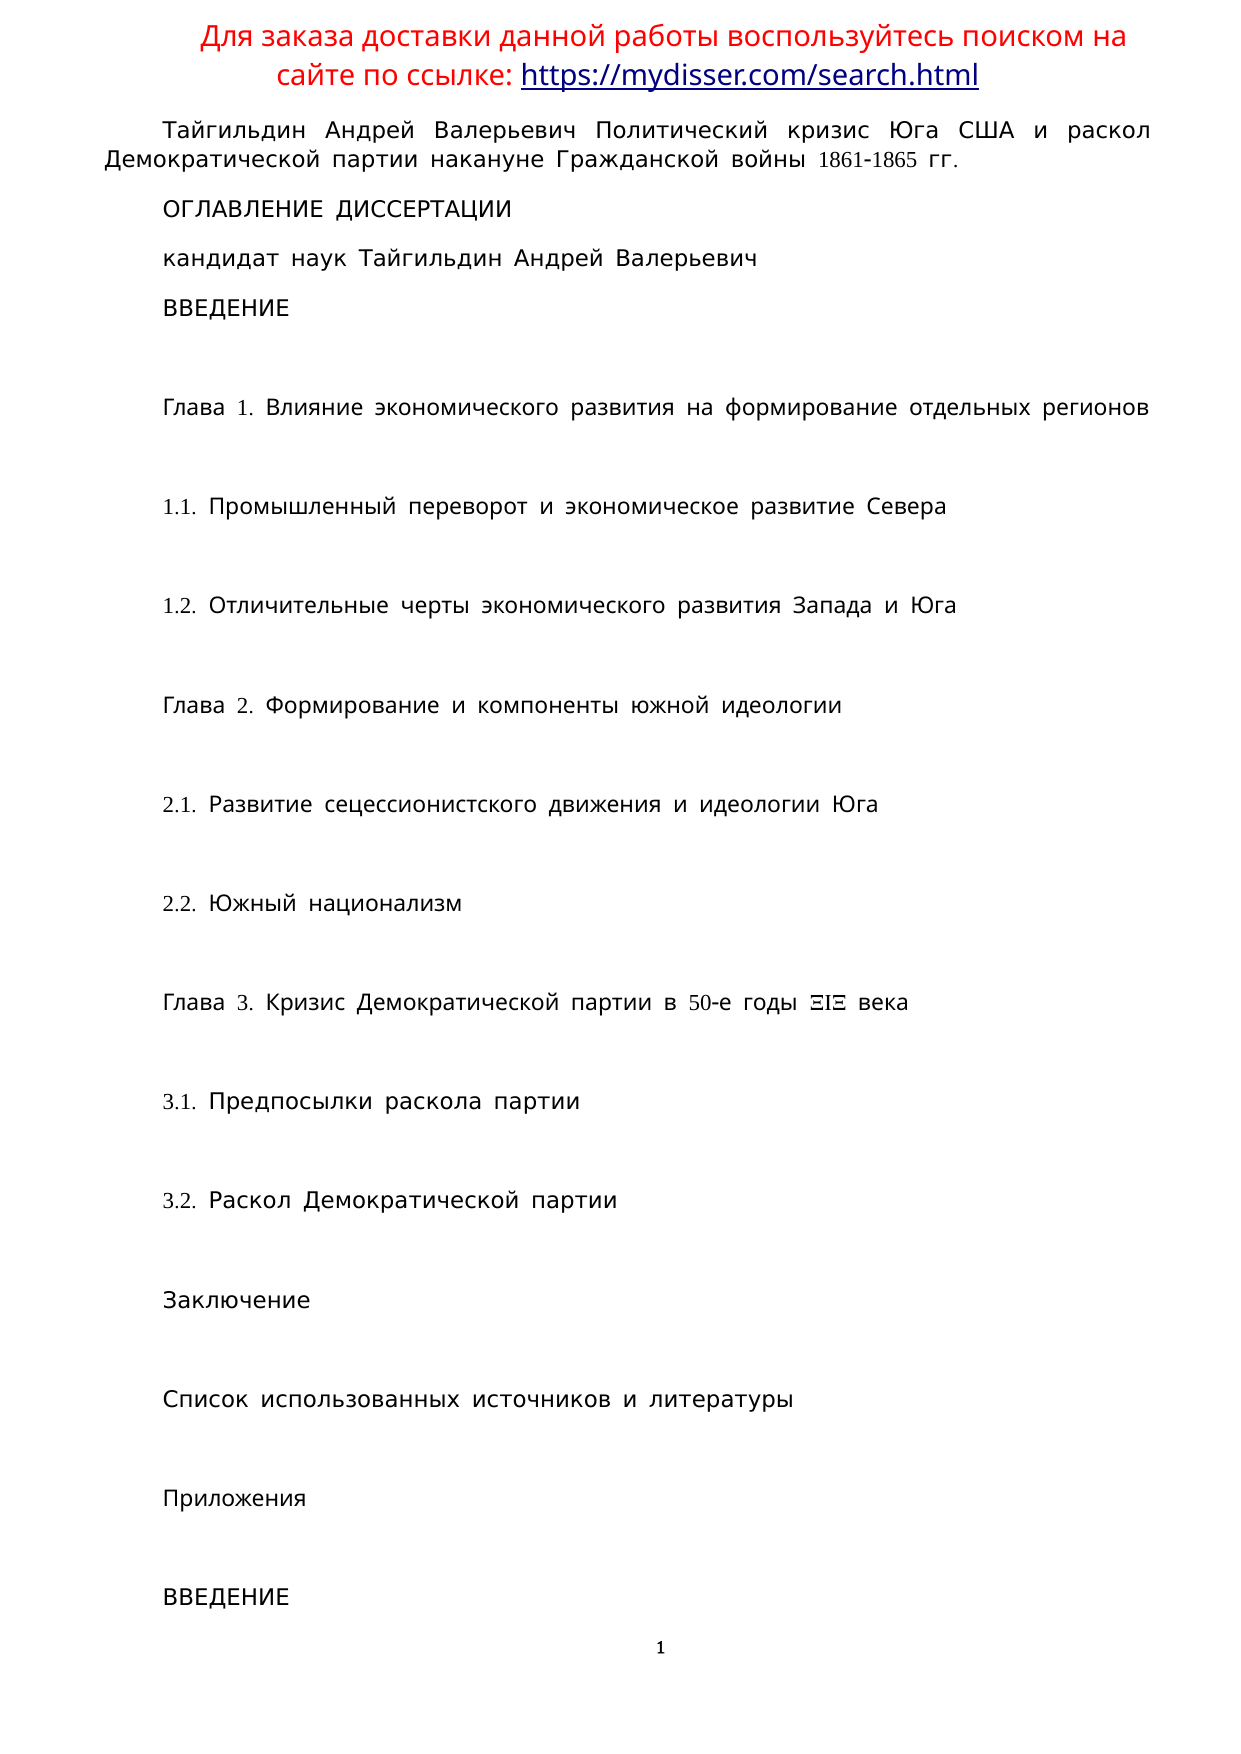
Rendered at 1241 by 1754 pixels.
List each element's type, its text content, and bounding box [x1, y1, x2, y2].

text Заключение [103, 1284, 1152, 1313]
text 1.2. Отличительные черты экономического развития Запада и Юга [103, 590, 1152, 619]
text ВВЕДЕНИЕ [103, 1582, 1152, 1610]
text 2.1. Развитие сецессионистского движения и идеологии Юга [103, 788, 1152, 817]
text ВВЕДЕНИЕ [103, 292, 1152, 321]
text 2.2. Южный национализм [103, 887, 1152, 916]
text Глава 1. Влияние экономического развития на формирование отдельных регионов [103, 392, 1152, 420]
text ОГЛАВЛЕНИЕ ДИССЕРТАЦИИ [103, 193, 1152, 222]
text 3.2. Раскол Демократической партии [103, 1185, 1152, 1214]
text кандидат наук Тайгильдин Андрей Валерьевич [103, 243, 1152, 272]
text Глава 2. Формирование и компоненты южной идеологии [103, 689, 1152, 718]
text 1.1. Промышленный переворот и экономическое развитие Севера [103, 491, 1152, 519]
text 3.1. Предпосылки раскола партии [103, 1086, 1152, 1114]
text Тайгильдин Андрей Валерьевич Политический кризис Юга США и раскол Демократической партии накануне Гражданской войны 1861-1865 гг. [103, 115, 1152, 172]
text Глава 3. Кризис Демократической партии в 50-е годы XIX века [103, 987, 1152, 1015]
text Приложения [103, 1482, 1152, 1511]
text Список использованных источников и литературы [103, 1383, 1152, 1412]
